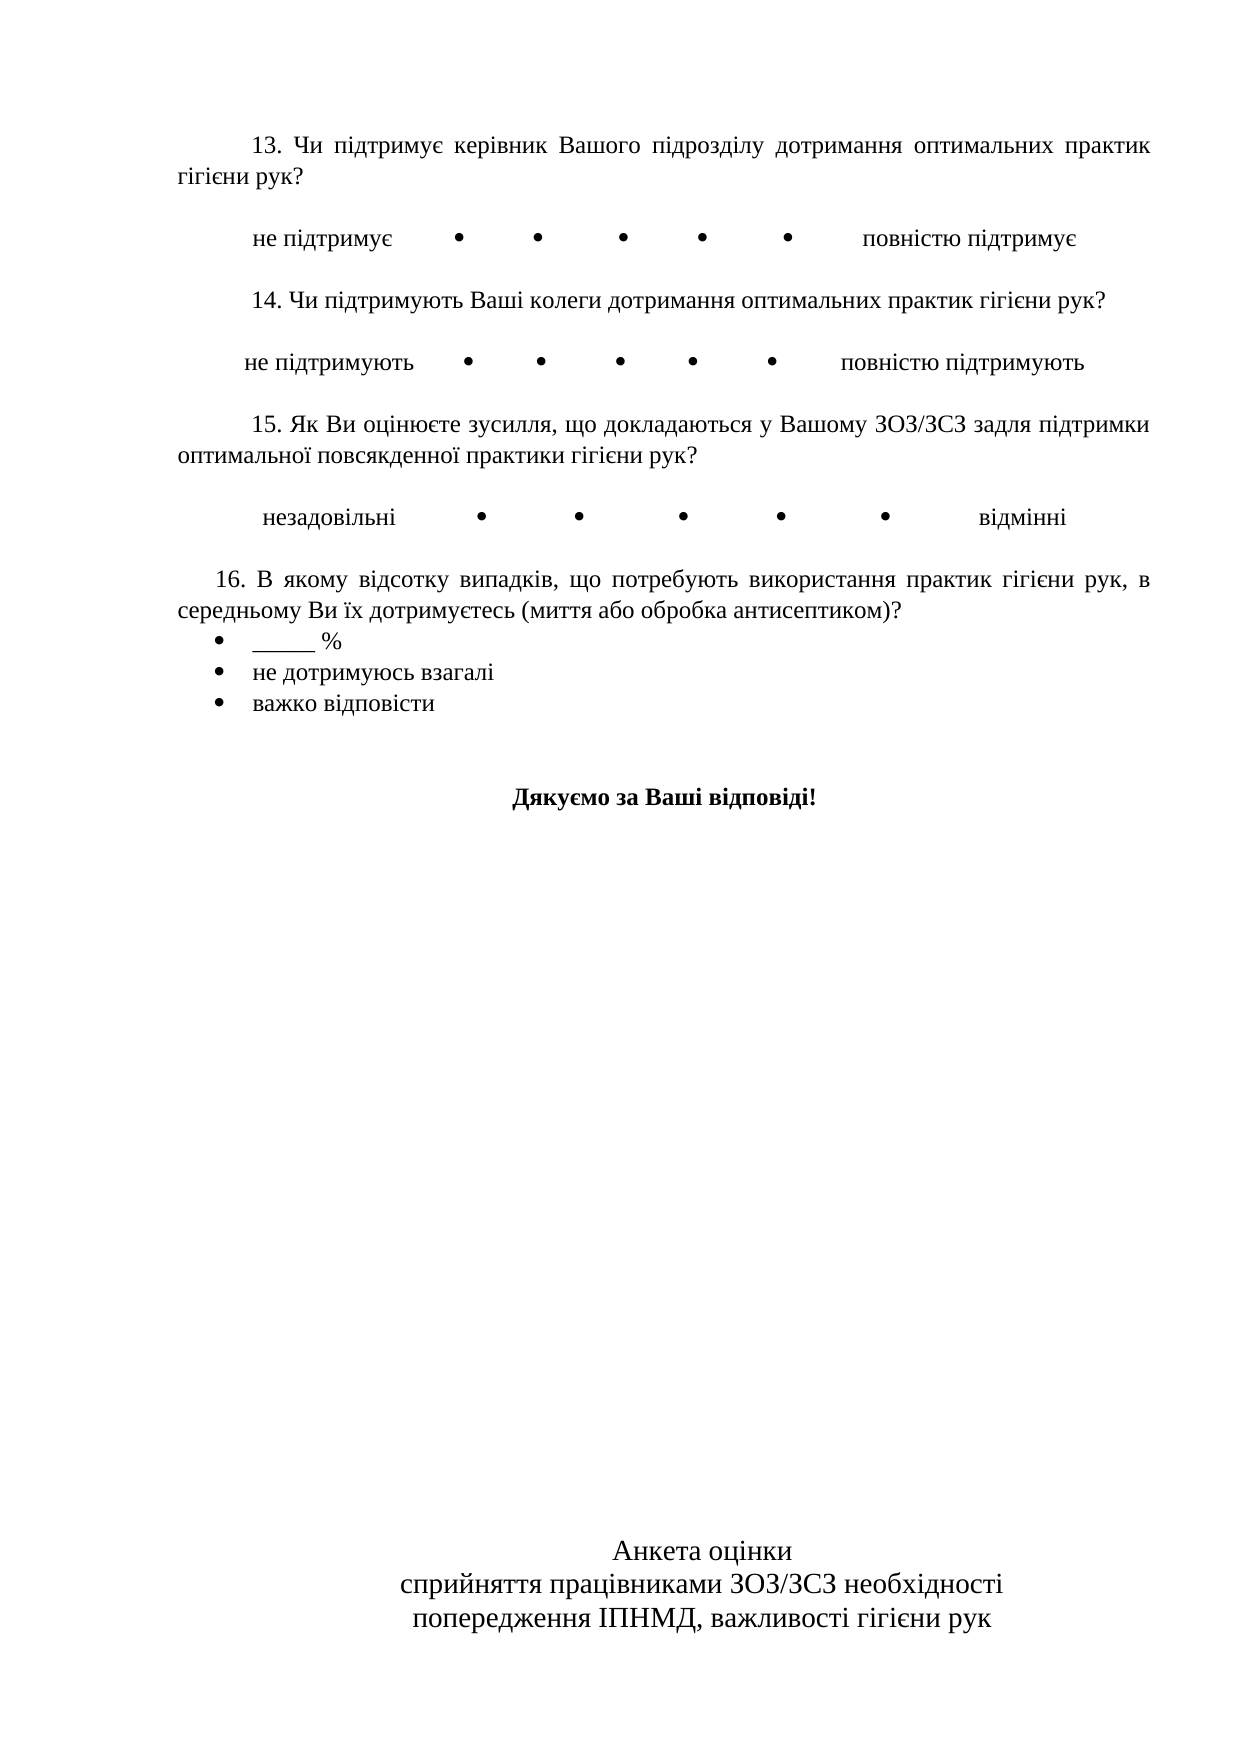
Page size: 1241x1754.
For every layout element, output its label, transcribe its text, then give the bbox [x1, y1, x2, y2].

text не підтримує повністю підтримує [177, 223, 1152, 252]
text сприйняття працівниками ЗОЗ/ЗСЗ необхідності [177, 1566, 1152, 1600]
text Дякуємо за Ваші відповіді! [177, 782, 1152, 810]
text 15. Як Ви оцінюєте зусилля, що докладаються у Вашому ЗОЗ/ЗСЗ задля підтримки оптимальної повсякденної практики гігієни рук? [177, 409, 1152, 469]
text 13. Чи підтримує керівник Вашого підрозділу дотримання оптимальних практик гігієни рук? [177, 130, 1152, 189]
list не дотримуюсь взагалі [215, 657, 1152, 686]
list важко відповісти [215, 688, 1152, 717]
text не підтримують повністю підтримують [177, 347, 1152, 376]
text попередження ІПНМД, важливості гігієни рук [177, 1600, 1152, 1633]
text 14. Чи підтримують Ваші колеги дотримання оптимальних практик гігієни рук? [177, 285, 1152, 314]
text Анкета оцінки [177, 1533, 1152, 1566]
text незадовільні відмінні [177, 502, 1152, 531]
list _____ % [215, 626, 1152, 655]
text 16. В якому відсотку випадків, що потребують використання практик гігієни рук, в середньому Ви їх дотримуєтесь (миття або обробка антисептиком)? [177, 564, 1152, 624]
